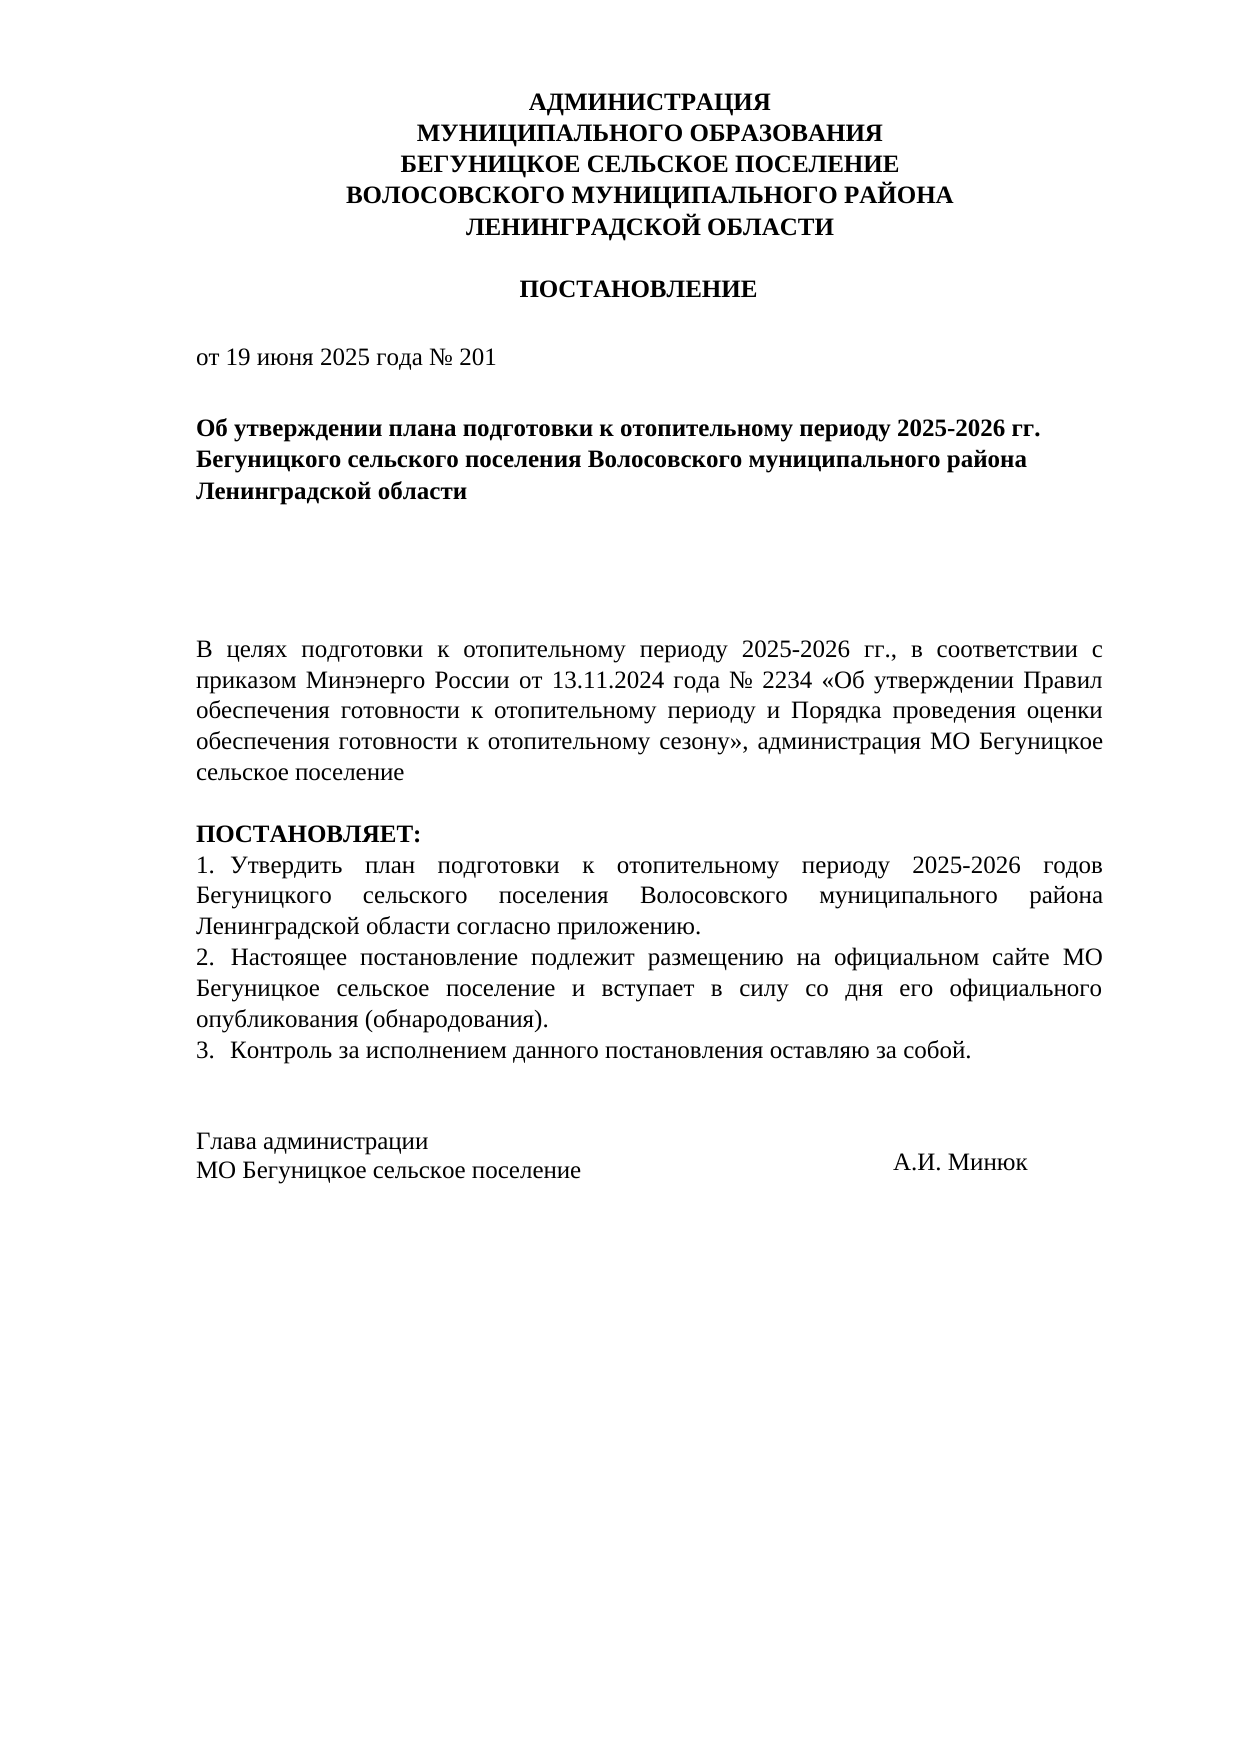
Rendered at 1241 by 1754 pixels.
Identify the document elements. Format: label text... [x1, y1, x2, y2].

text Глава администрации [196, 1126, 1104, 1155]
text МО Бегуницкое сельское поселение [196, 1155, 1104, 1184]
text от 19 июня 2025 года № 201 [196, 342, 1104, 371]
list Утвердить план подготовки к отопительному периоду 2025-2026 годов Бегуницкого сельского поселения Волосовского муниципального района Ленинградской области согласно приложению. [196, 850, 1104, 940]
text ПОСТАНОВЛЕНИЕ [196, 274, 1081, 303]
text В целях подготовки к отопительному периоду 2025-2026 гг., в соответствии с приказом Минэнерго России от 13.11.2024 года № 2234 «Об утверждении Правил обеспечения готовности к отопительному периоду и Порядка проведения оценки обеспечения готовности к отопительному сезону», администрация МО Бегуницкое сельское поселение [196, 634, 1104, 786]
text Об утверждении плана подготовки к отопительному периоду 2025-2026 гг. Бегуницкого сельского поселения Волосовского муниципального района Ленинградской области [196, 413, 1104, 504]
list Настоящее постановление подлежит размещению на официальном сайте МО Бегуницкое сельское поселение и вступает в силу со дня его официального опубликования (обнародования). [196, 942, 1104, 1033]
list Контроль за исполнением данного постановления оставляю за собой. [196, 1035, 1104, 1064]
text ПОСТАНОВЛЯЕТ: [196, 819, 1104, 848]
text АДМИНИСТРАЦИЯ МУНИЦИПАЛЬНОГО ОБРАЗОВАНИЯ БЕГУНИЦКОЕ СЕЛЬСКОЕ ПОСЕЛЕНИЕ ВОЛОСОВСКОГО МУНИЦИПАЛЬНОГО РАЙОНА ЛЕНИНГРАДСКОЙ ОБЛАСТИ [196, 87, 1104, 240]
